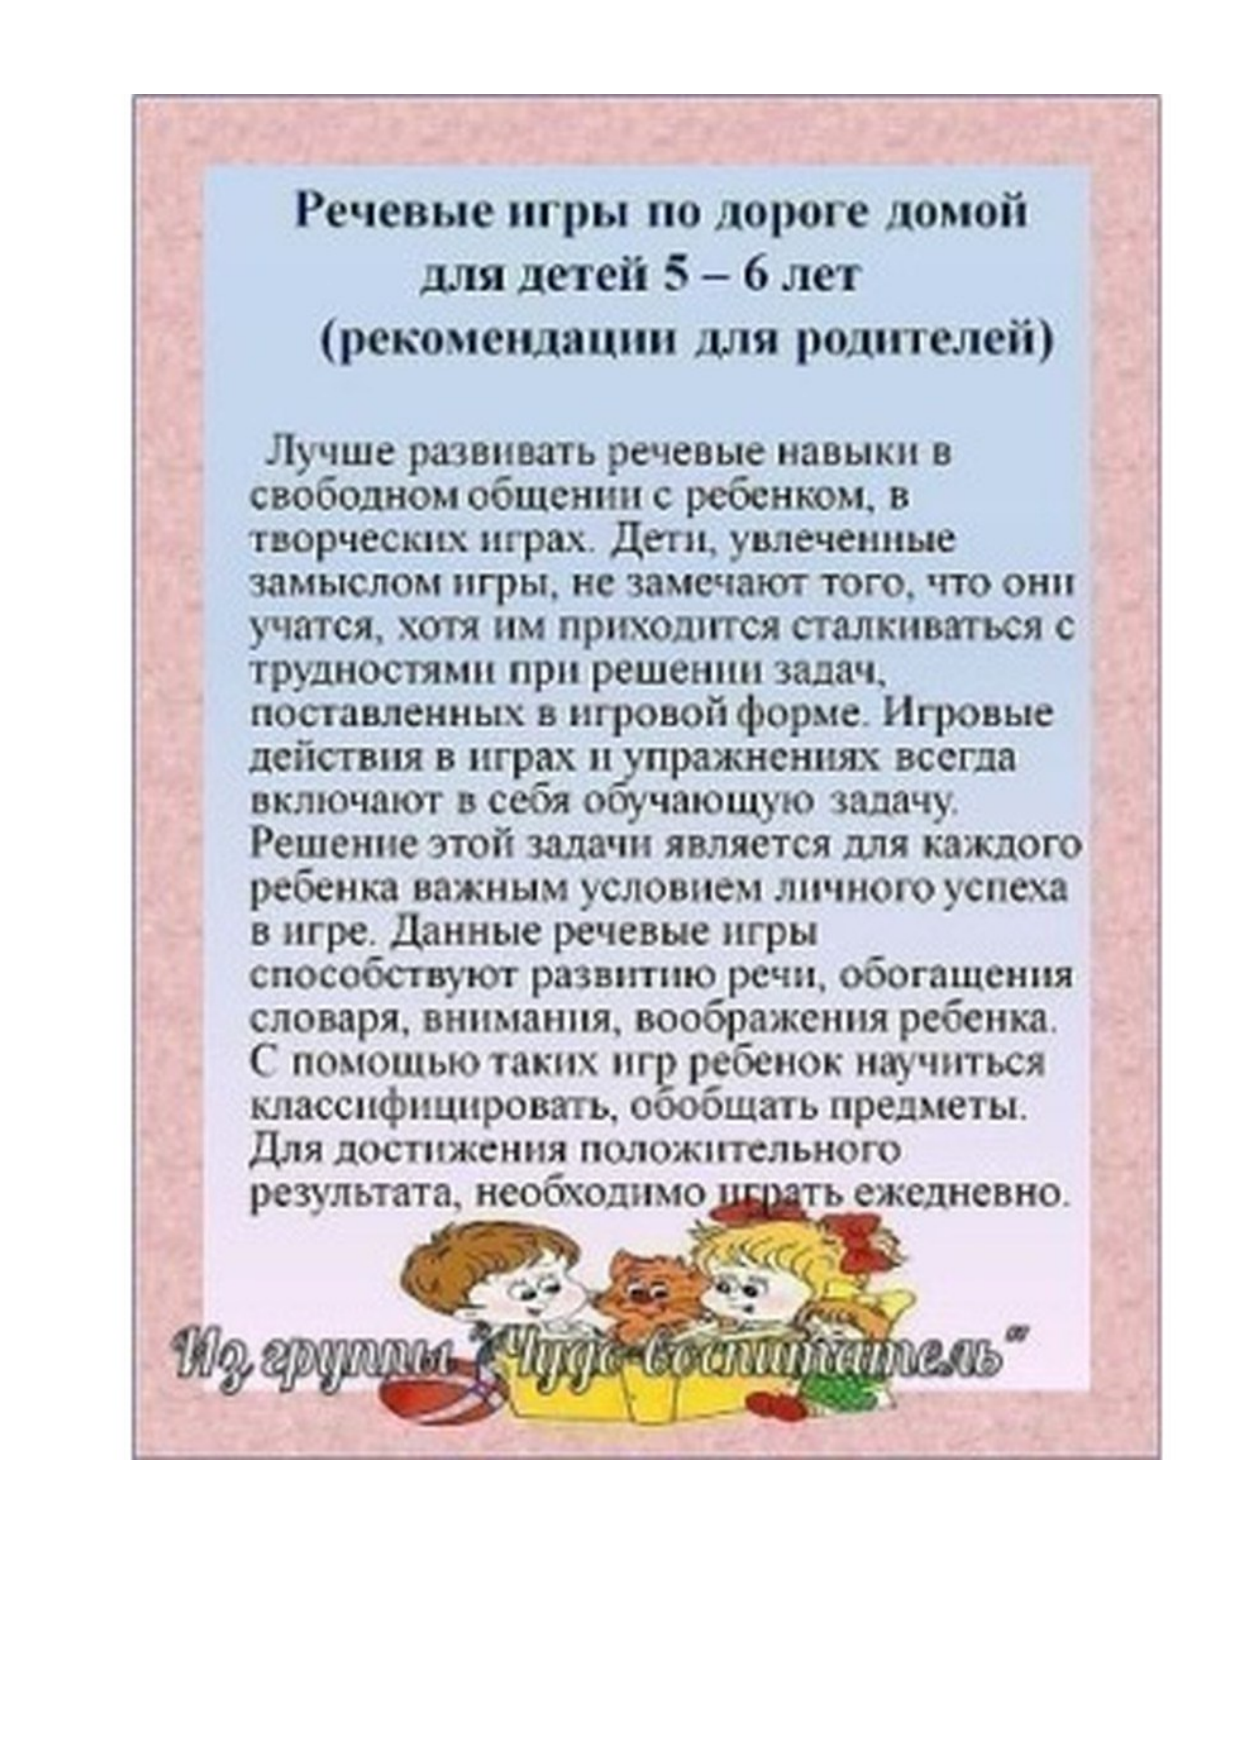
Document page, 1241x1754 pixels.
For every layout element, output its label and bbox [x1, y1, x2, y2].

picture [94, 94, 1200, 1460]
